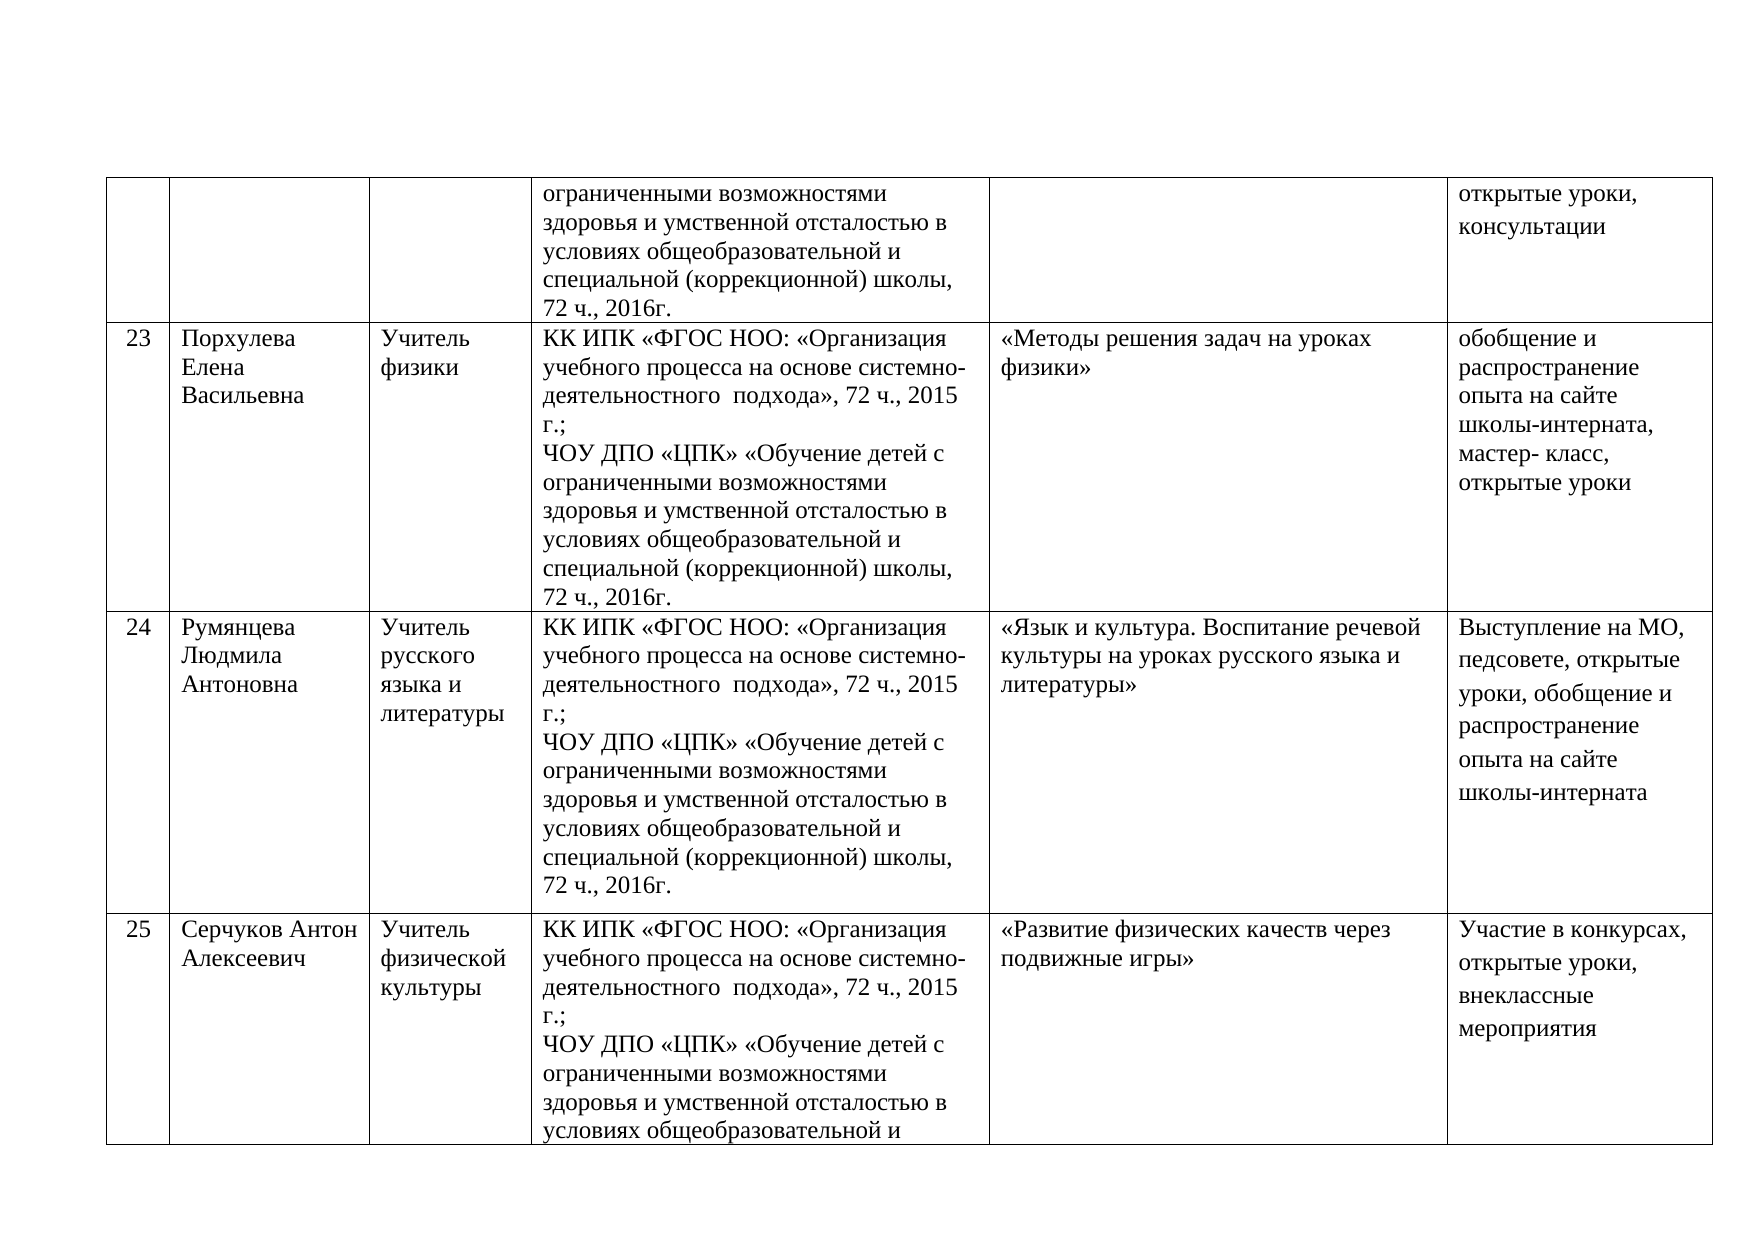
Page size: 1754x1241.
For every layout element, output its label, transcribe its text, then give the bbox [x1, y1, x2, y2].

table_cell 23 [107, 323, 169, 611]
table_cell «Методы решения задач на уроках физики» [990, 323, 1447, 611]
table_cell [170, 178, 369, 322]
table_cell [170, 914, 369, 1144]
table_cell Румянцева Людмила Антоновна [170, 612, 369, 913]
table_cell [370, 178, 531, 322]
table_cell Порхулева Елена Васильевна [170, 323, 369, 611]
table_cell «Язык и культура. Воспитание речевой культуры на уроках русского языка и литературы» [990, 612, 1447, 913]
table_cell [532, 914, 989, 1144]
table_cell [1448, 178, 1712, 322]
table_cell 22 [107, 178, 169, 322]
table_cell обобщение и распространение опыта на сайте школы-интерната, мастер- класс, открытые уроки [1448, 323, 1712, 611]
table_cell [1448, 914, 1712, 1144]
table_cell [532, 178, 989, 322]
table_cell Выступление на МО, педсовете, открытые уроки, обобщение и распространение опыта на сайте школы-интерната [1448, 612, 1712, 913]
table_cell 25 [107, 914, 169, 1144]
table_cell 24 [107, 612, 169, 913]
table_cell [990, 178, 1447, 322]
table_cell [370, 914, 531, 1144]
table_cell Учитель русского языка и литературы [370, 612, 531, 913]
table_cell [990, 914, 1447, 1144]
table_cell Учитель физики [370, 323, 531, 611]
